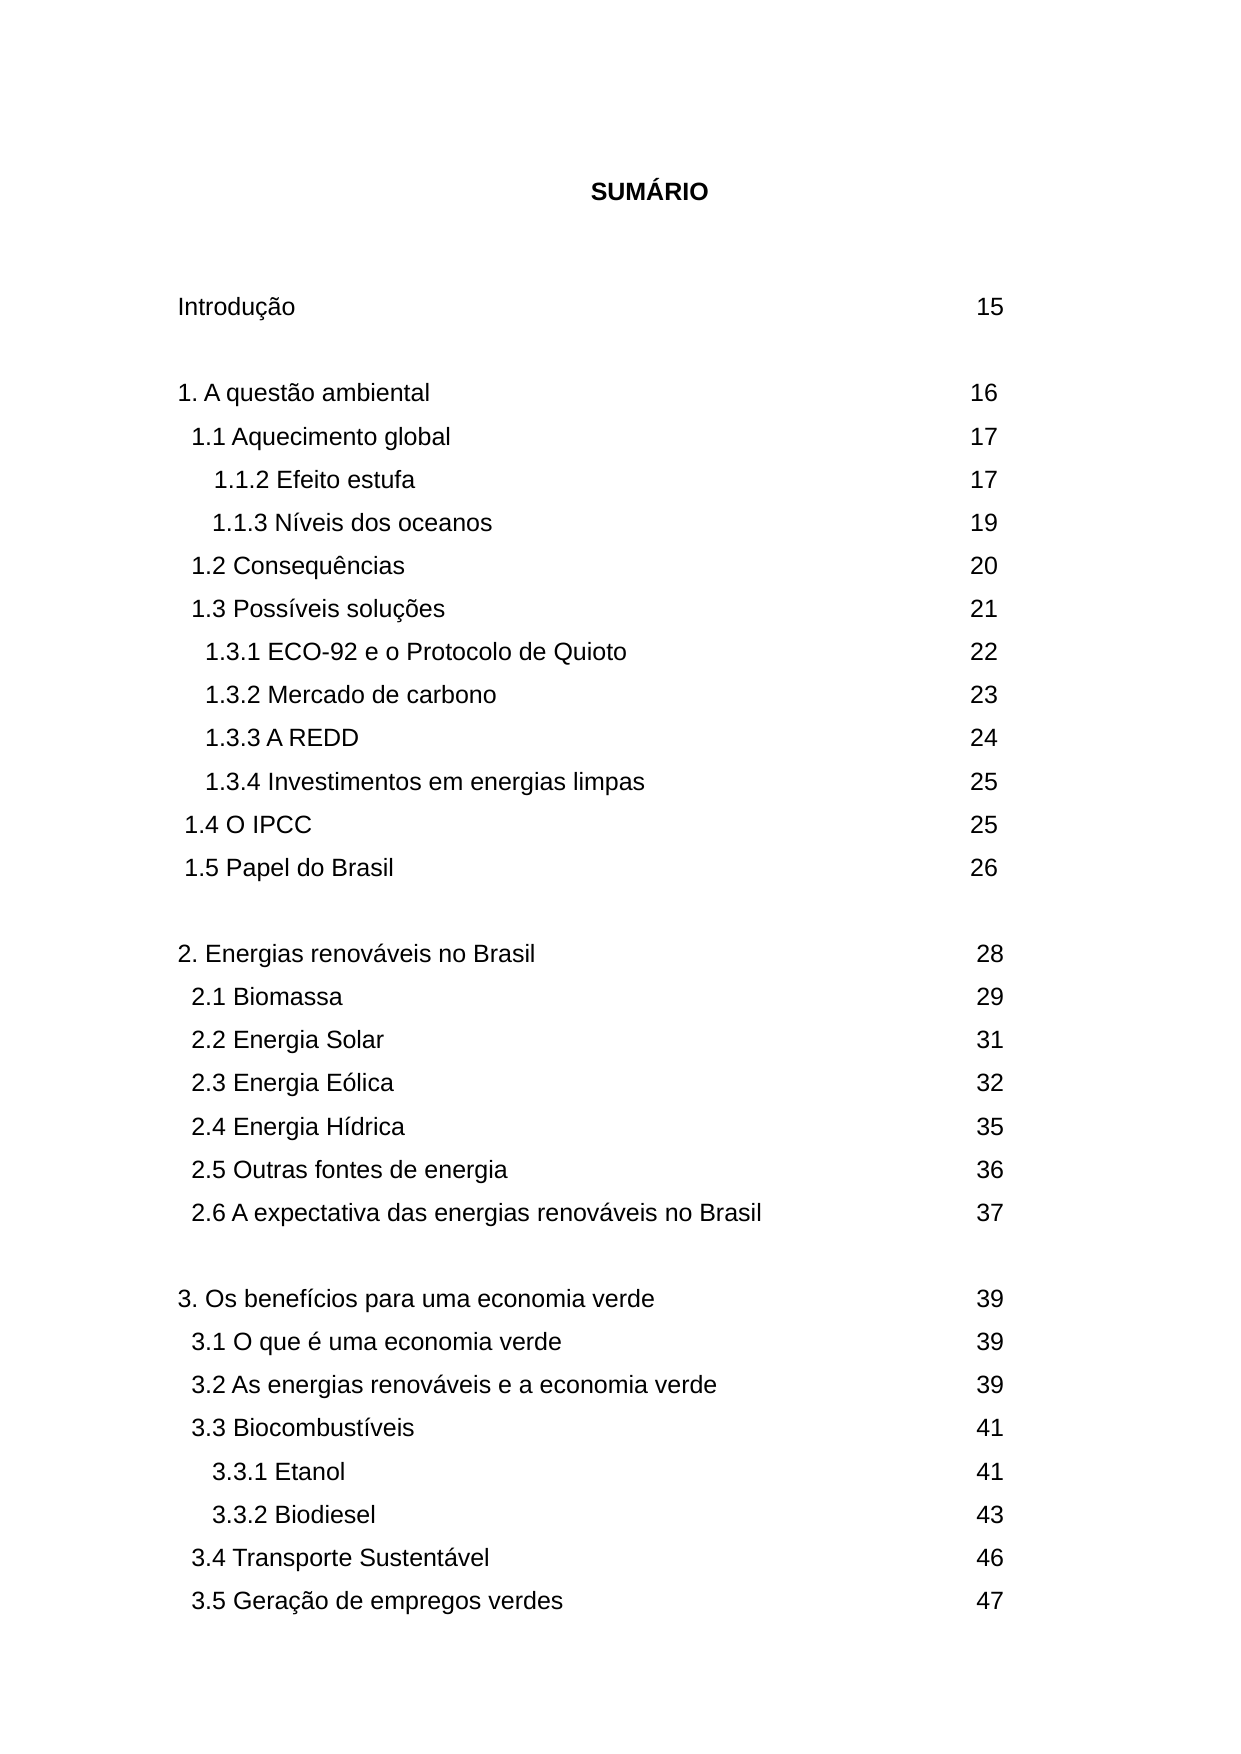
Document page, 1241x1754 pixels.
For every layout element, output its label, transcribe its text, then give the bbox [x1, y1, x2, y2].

text 1.1.2 Efeito estufa 17 [207, 465, 1122, 493]
text 1.5 Papel do Brasil 26 [177, 853, 1122, 882]
text 1.1.3 Níveis dos oceanos 19 [177, 508, 1122, 537]
text 1. A questão ambiental 16 [177, 378, 1122, 407]
text 2. Energias renováveis no Brasil 28 [177, 939, 1122, 968]
text 1.1 Aquecimento global 17 [177, 422, 1122, 450]
text 3. Os benefícios para uma economia verde 39 [177, 1284, 1122, 1313]
text 2.3 Energia Eólica 32 [177, 1068, 1122, 1097]
text 2.2 Energia Solar 31 [177, 1025, 1122, 1054]
text 1.3.2 Mercado de carbono 23 [177, 680, 1122, 709]
text 1.3.4 Investimentos em energias limpas 25 [177, 767, 1122, 795]
text 1.2 Consequências 20 [177, 551, 1122, 580]
text 1.3 Possíveis soluções 21 [177, 594, 1122, 623]
text 3.5 Geração de empregos verdes 47 [177, 1586, 1122, 1615]
text 2.1 Biomassa 29 [177, 982, 1122, 1011]
text Introdução 15 [177, 292, 1122, 321]
text 3.3.1 Etanol 41 [177, 1457, 1122, 1485]
text 3.4 Transporte Sustentável 46 [177, 1543, 1122, 1572]
text SUMÁRIO [177, 177, 1122, 206]
text 1.3.1 ECO-92 e o Protocolo de Quioto 22 [177, 637, 1122, 666]
text 3.3.2 Biodiesel 43 [177, 1500, 1122, 1528]
text 2.6 A expectativa das energias renováveis no Brasil 37 [177, 1198, 1122, 1227]
text 3.1 O que é uma economia verde 39 [177, 1327, 1122, 1356]
text 2.5 Outras fontes de energia 36 [177, 1155, 1122, 1183]
text 1.4 O IPCC 25 [177, 810, 1122, 838]
text 2.4 Energia Hídrica 35 [177, 1112, 1122, 1140]
text 3.3 Biocombustíveis 41 [177, 1413, 1122, 1442]
text 3.2 As energias renováveis e a economia verde 39 [177, 1370, 1122, 1399]
text 1.3.3 A REDD 24 [177, 723, 1122, 752]
